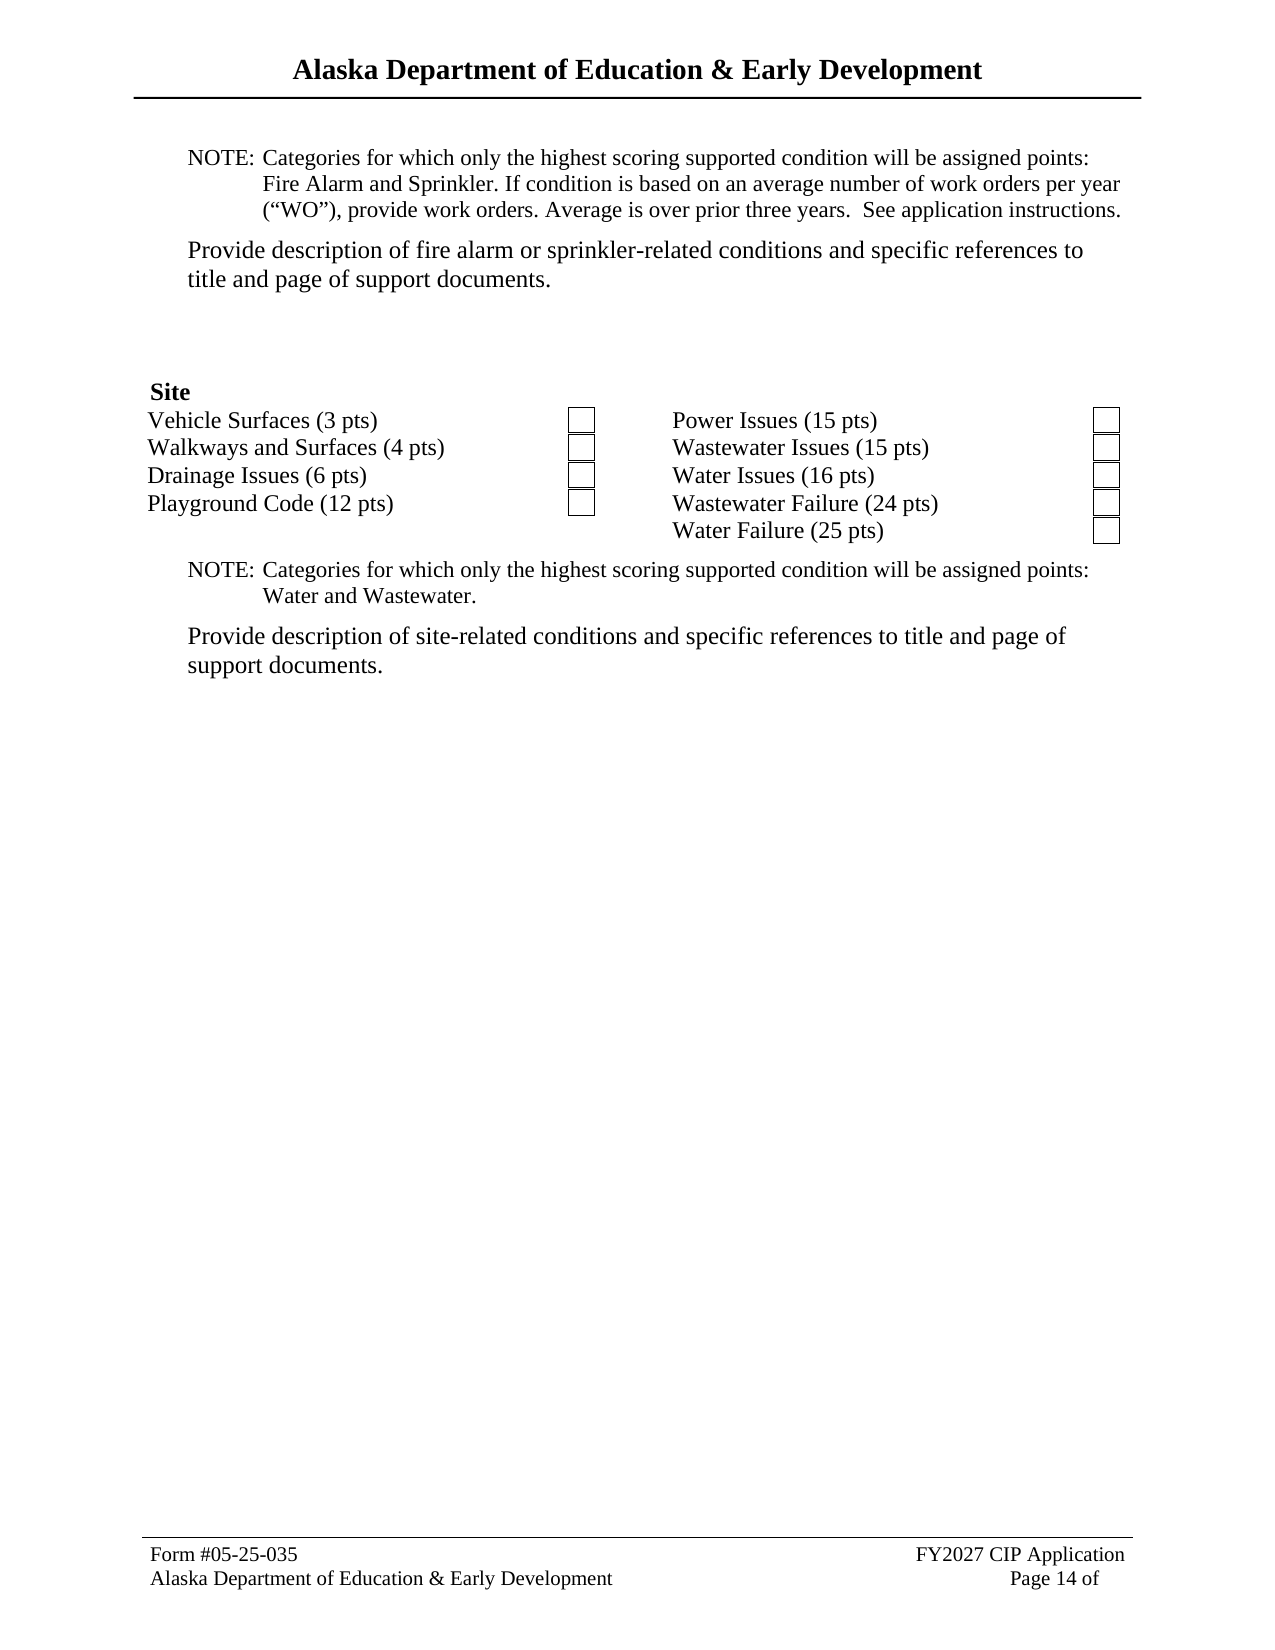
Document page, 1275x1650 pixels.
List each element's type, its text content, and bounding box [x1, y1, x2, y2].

text Vehicle Surfaces (3 pts) [147, 406, 595, 433]
text Water Issues (16 pts) [672, 461, 1120, 488]
text Power Issues (15 pts) [672, 406, 1120, 433]
text Playground Code (12 pts) [147, 488, 595, 516]
text Water Failure (25 pts) [672, 516, 1120, 544]
text Walkways and Surfaces (4 pts) [147, 433, 595, 461]
text Wastewater Failure (24 pts) [672, 488, 1120, 516]
subtitle Site [150, 377, 600, 406]
text NOTE: Categories for which only the highest scoring supported condition will be assigned points: Water and Wastewater. [187, 556, 1121, 609]
text Provide description of fire alarm or sprinkler-related conditions and specific references to title and page of support documents. [187, 235, 1121, 293]
text NOTE: Categories for which only the highest scoring supported condition will be assigned points: Fire Alarm and Sprinkler. If condition is based on an average number of work orders per year (“WO”), provide work orders. Average is over prior three years. See application instructions. [187, 143, 1125, 223]
text Wastewater Issues (15 pts) [672, 433, 1120, 461]
text Drainage Issues (6 pts) [147, 461, 595, 488]
text Provide description of site-related conditions and specific references to title and page of support documents. [187, 621, 1121, 679]
